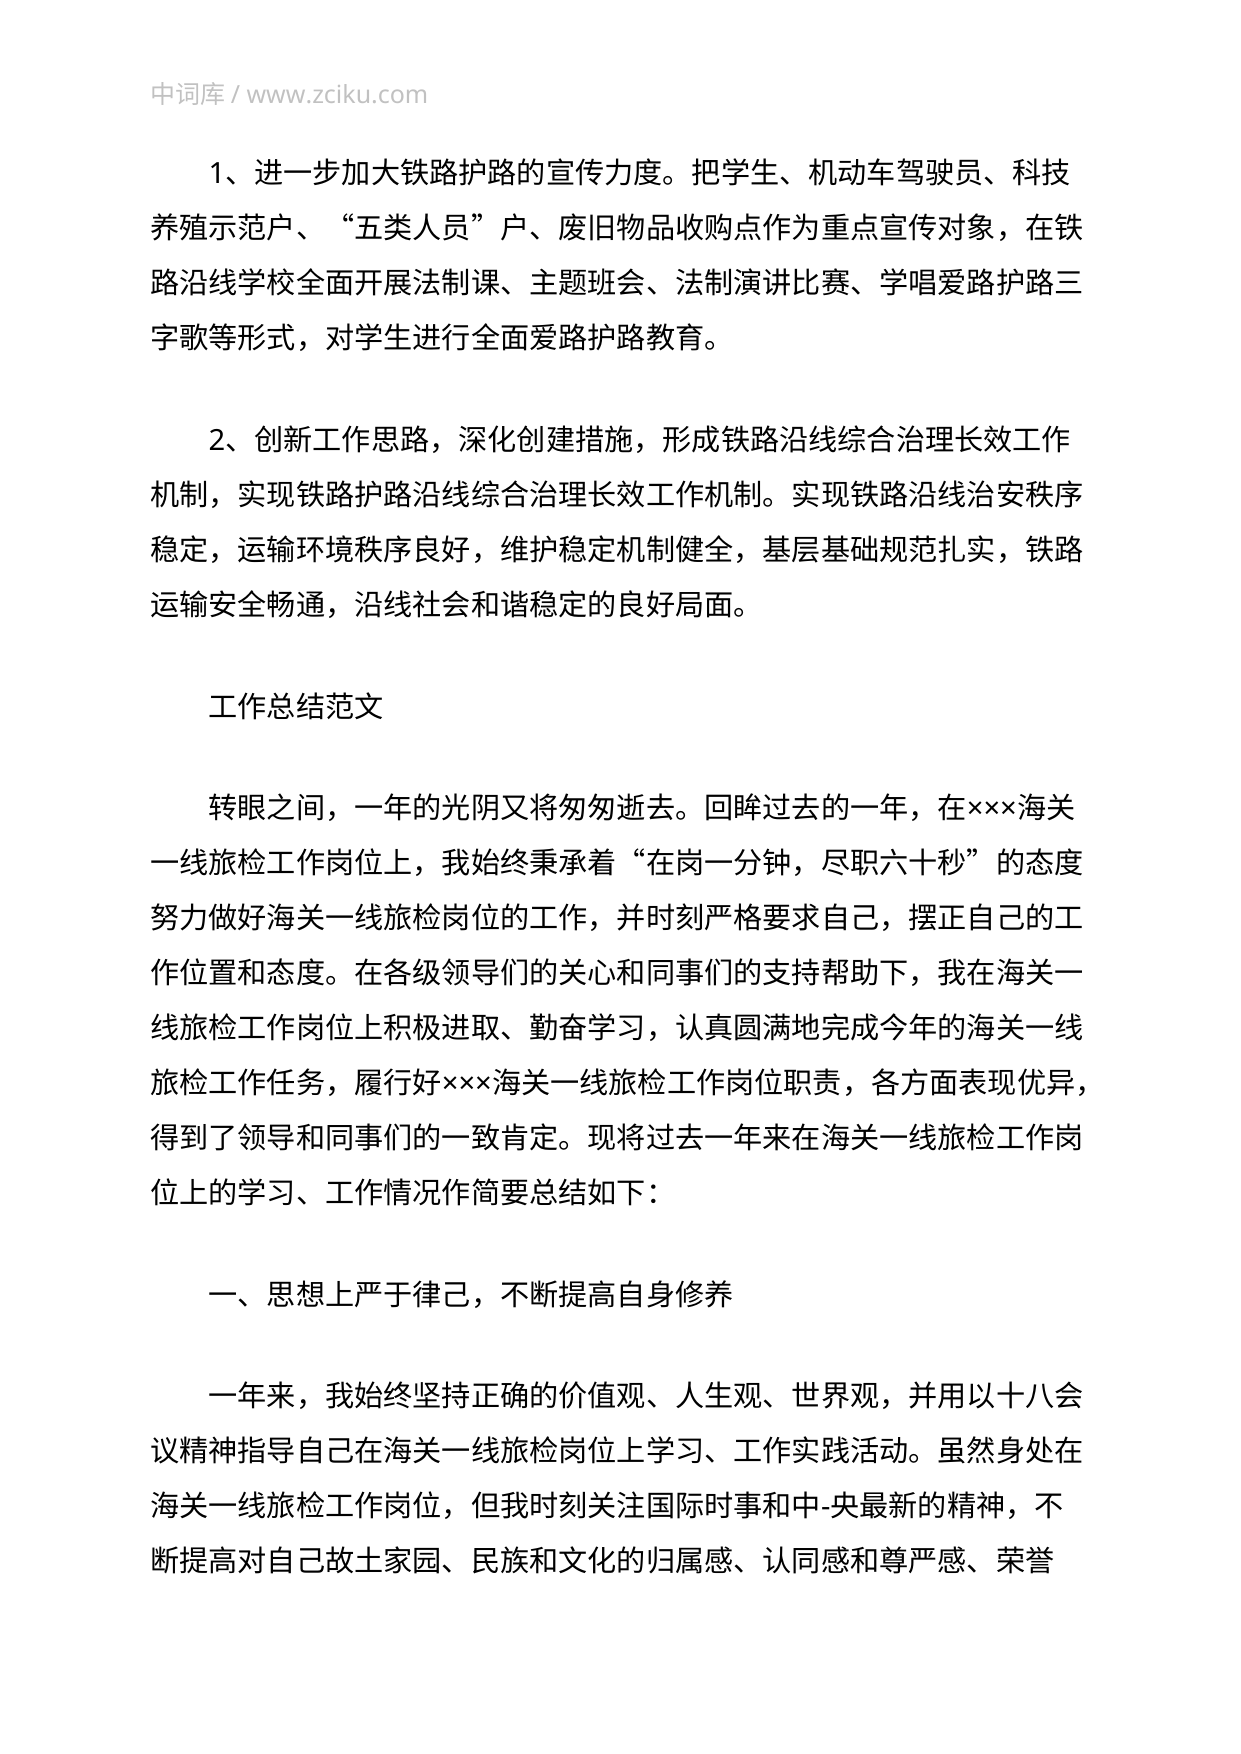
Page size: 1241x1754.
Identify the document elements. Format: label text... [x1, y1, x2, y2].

text 2、创新工作思路，深化创建措施，形成铁路沿线综合治理长效工作机制，实现铁路护路沿线综合治理长效工作机制。实现铁路沿线治安秩序稳定，运输环境秩序良好，维护稳定机制健全，基层基础规范扎实，铁路运输安全畅通，沿线社会和谐稳定的良好局面。 [150, 417, 1090, 624]
text 工作总结范文 [150, 683, 1090, 725]
text 一、思想上严于律己，不断提高自身修养 [150, 1271, 1090, 1313]
text 1、进一步加大铁路护路的宣传力度。把学生、机动车驾驶员、科技养殖示范户、“五类人员”户、废旧物品收购点作为重点宣传对象，在铁路沿线学校全面开展法制课、主题班会、法制演讲比赛、学唱爱路护路三字歌等形式，对学生进行全面爱路护路教育。 [150, 150, 1090, 357]
text 一年来，我始终坚持正确的价值观、人生观、世界观，并用以十八会议精神指导自己在海关一线旅检岗位上学习、工作实践活动。虽然身处在海关一线旅检工作岗位，但我时刻关注国际时事和中-央最新的精神，不断提高对自己故土家园、民族和文化的归属感、认同感和尊严感、荣誉 [150, 1373, 1090, 1580]
text 转眼之间，一年的光阴又将匆匆逝去。回眸过去的一年，在×××海关一线旅检工作岗位上，我始终秉承着“在岗一分钟，尽职六十秒”的态度努力做好海关一线旅检岗位的工作，并时刻严格要求自己，摆正自己的工作位置和态度。在各级领导们的关心和同事们的支持帮助下，我在海关一线旅检工作岗位上积极进取、勤奋学习，认真圆满地完成今年的海关一线旅检工作任务，履行好×××海关一线旅检工作岗位职责，各方面表现优异，得到了领导和同事们的一致肯定。现将过去一年来在海关一线旅检工作岗位上的学习、工作情况作简要总结如下： [150, 785, 1090, 1212]
